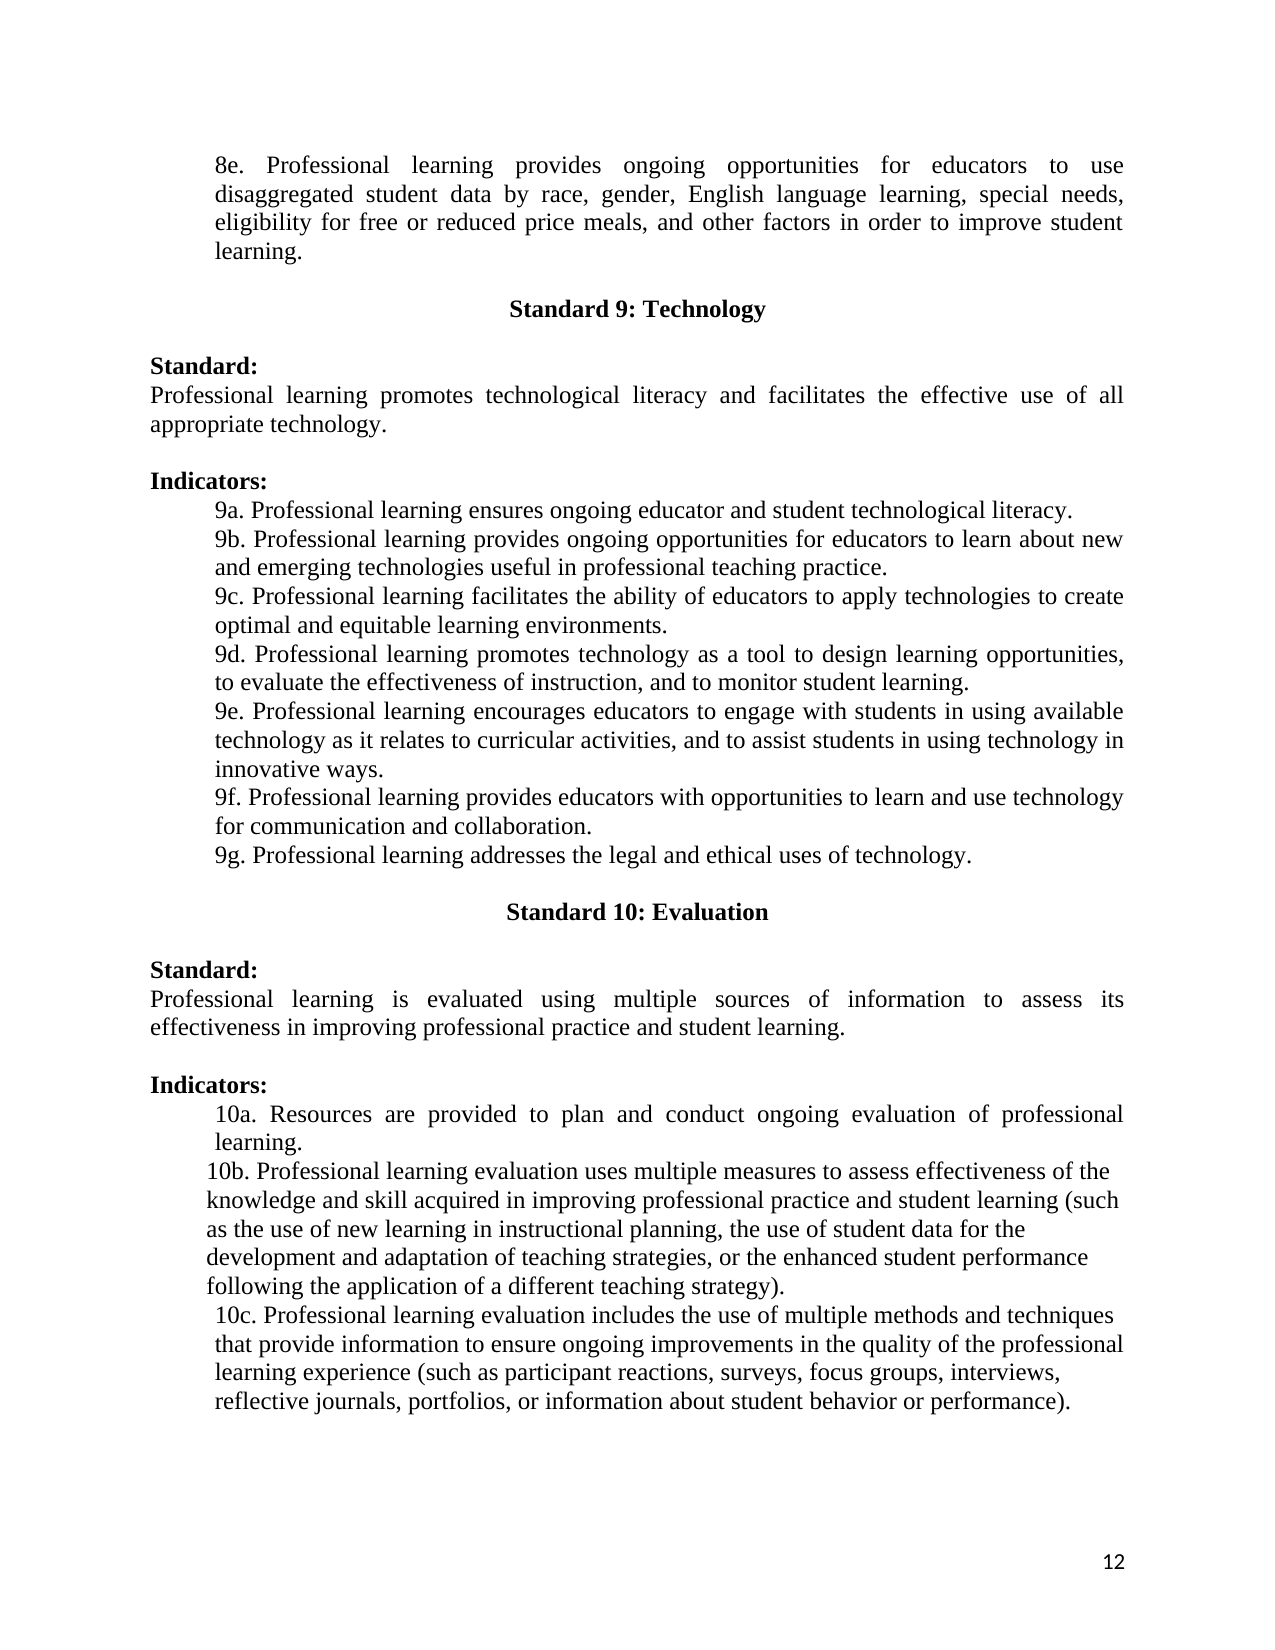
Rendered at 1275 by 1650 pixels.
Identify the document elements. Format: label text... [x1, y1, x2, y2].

text 9g. Professional learning addresses the legal and ethical uses of technology. [214, 840, 1125, 869]
text Standard: [150, 351, 1125, 380]
text 10c. Professional learning evaluation includes the use of multiple methods and techniques that provide information to ensure ongoing improvements in the quality of the professional learning experience (such as participant reactions, surveys, focus groups, interviews, reflective journals, portfolios, or information about student behavior or performance). [214, 1300, 1125, 1415]
text 9d. Professional learning promotes technology as a tool to design learning opportunities, to evaluate the effectiveness of instruction, and to monitor student learning. [214, 639, 1125, 696]
text 9a. Professional learning ensures ongoing educator and student technological literacy. [214, 495, 1125, 524]
text Standard 9: Technology [150, 294, 1125, 322]
text 9b. Professional learning provides ongoing opportunities for educators to learn about new and emerging technologies useful in professional teaching practice. [214, 524, 1125, 581]
text Indicators: [150, 1070, 1125, 1099]
text 9e. Professional learning encourages educators to engage with students in using available technology as it relates to curricular activities, and to assist students in using technology in innovative ways. [214, 696, 1125, 782]
text 10a. Resources are provided to plan and conduct ongoing evaluation of professional learning. [214, 1099, 1125, 1156]
text Professional learning promotes technological literacy and facilitates the effective use of all appropriate technology. [150, 380, 1125, 437]
text 10b. Professional learning evaluation uses multiple measures to assess effectiveness of the knowledge and skill acquired in improving professional practice and student learning (such as the use of new learning in instructional planning, the use of student data for the development and adaptation of teaching strategies, or the enhanced student performance following the application of a different teaching strategy). [206, 1156, 1125, 1300]
text 9c. Professional learning facilitates the ability of educators to apply technologies to create optimal and equitable learning environments. [214, 581, 1125, 639]
text Standard 10: Evaluation [150, 897, 1125, 926]
text Standard: [150, 955, 1125, 984]
text Indicators: [150, 466, 1125, 495]
text 9f. Professional learning provides educators with opportunities to learn and use technology for communication and collaboration. [214, 782, 1125, 840]
text 8e. Professional learning provides ongoing opportunities for educators to use disaggregated student data by race, gender, English language learning, special needs, eligibility for free or reduced price meals, and other factors in order to improve student learning. [214, 150, 1125, 265]
text Professional learning is evaluated using multiple sources of information to assess its effectiveness in improving professional practice and student learning. [150, 984, 1125, 1041]
